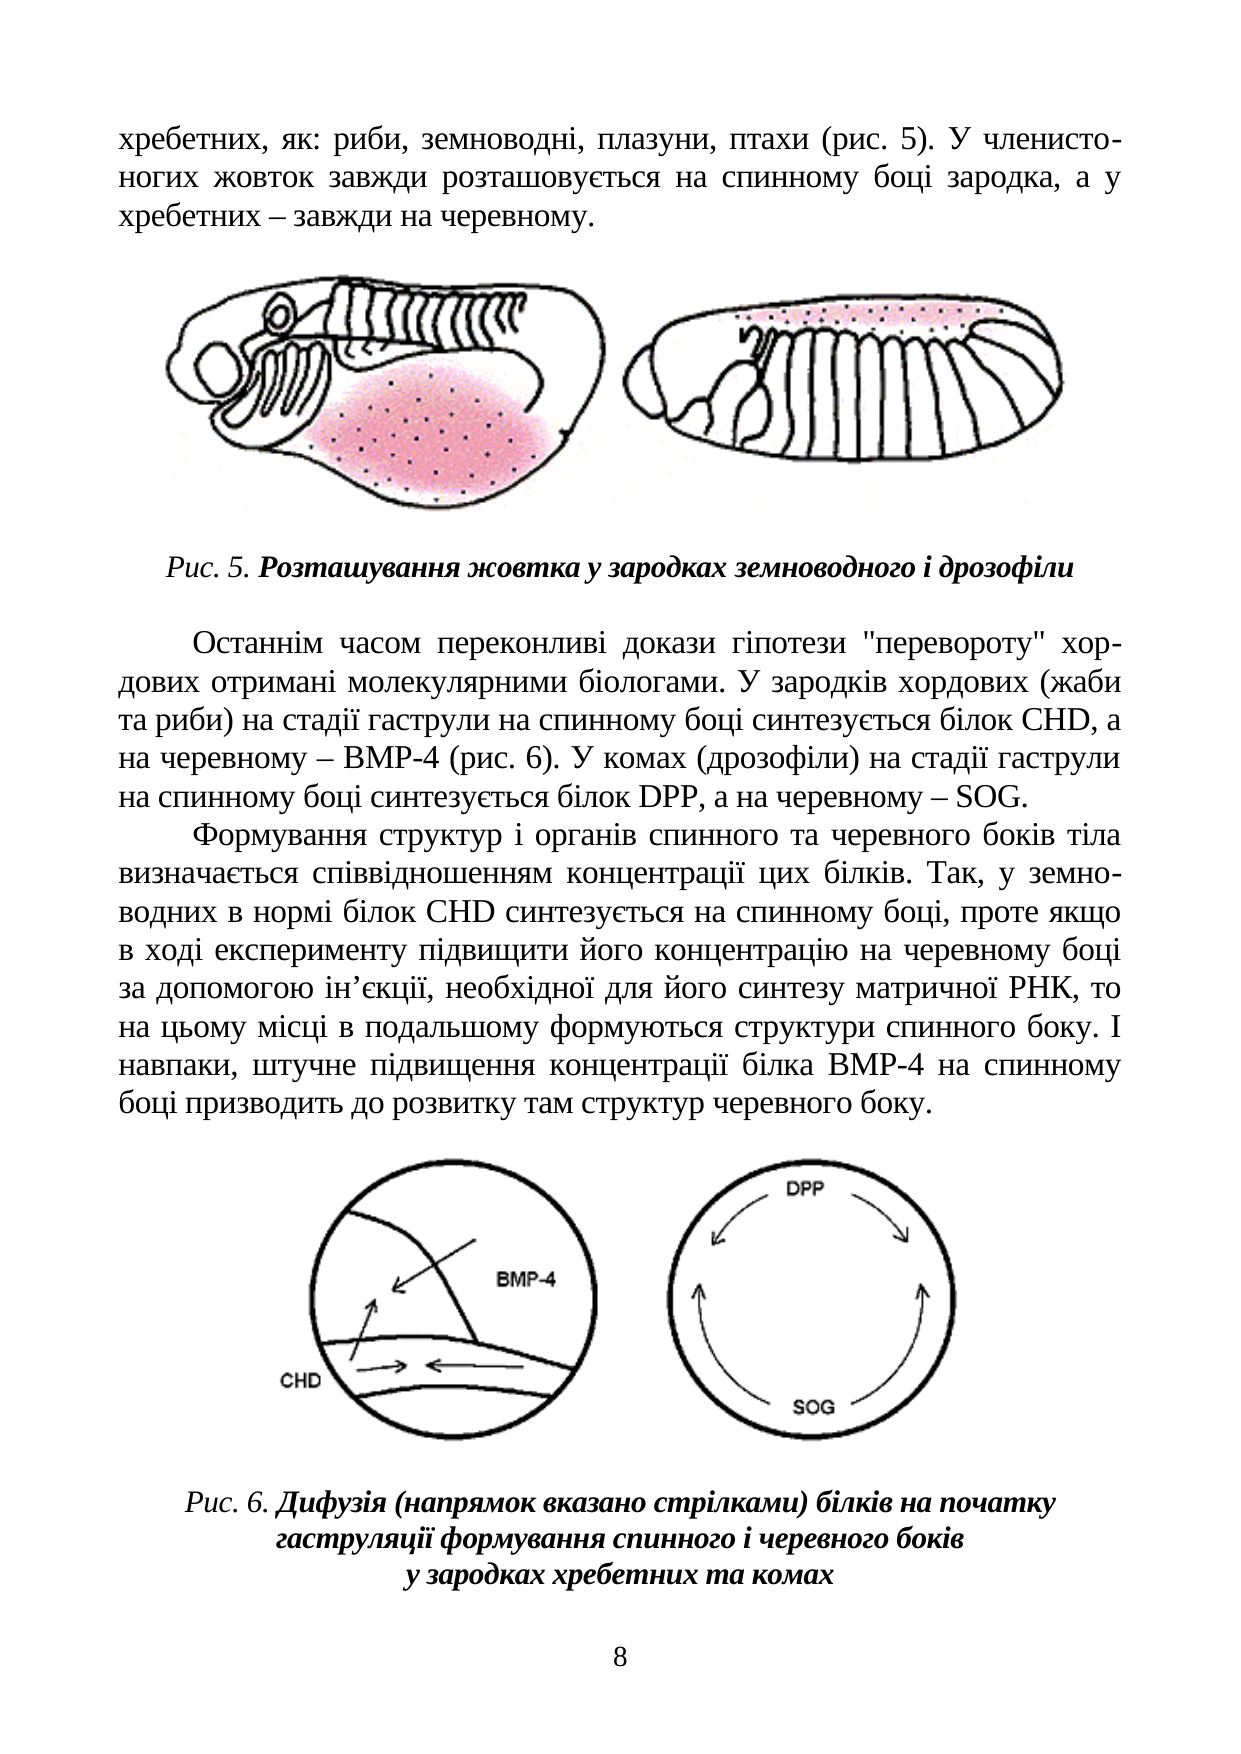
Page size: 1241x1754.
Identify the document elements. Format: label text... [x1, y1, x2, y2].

text у зародках хребетних та комах [118, 1556, 1122, 1591]
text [118, 118, 1122, 233]
text Формування структур і органів спинного та черевного боків тіла визначається співвідношенням концентрації цих білків. Так, у земноводних в нормі білок СHD синтезується на спинному боці, проте якщо в ході експерименту підвищити його концентрацію на черевному боці за допомогою ін’єкції, необхідної для його синтезу матричної РНК, то на цьому місці в подальшому формуються структури спинного боку. І навпаки, штучне підвищення концентрації білка BMP-4 на спинному боці призводить до розвитку там структур черевного боку. [118, 814, 1122, 1121]
picture [160, 271, 1080, 520]
text Рис. 5. Розташування жовтка у зародках земноводного і дрозофіли [118, 548, 1122, 584]
text Рис. 6. Дифузія (напрямок вказано стрілками) білків на початку гаструляції формування спинного і черевного боків [118, 1484, 1122, 1556]
text Останнім часом переконливі докази гіпотези "перевороту" хордових отримані молекулярними біологами. У зародків хордових (жаби та риби) на стадії гаструли на спинному боці синтезується білок СHD, а на черевному – BMP-4 (рис. 6). У комах (дрозофіли) на стадії гаструли на спинному боці синтезується білок DPP, а на черевному – SOG. [118, 623, 1122, 814]
picture [257, 1145, 984, 1455]
